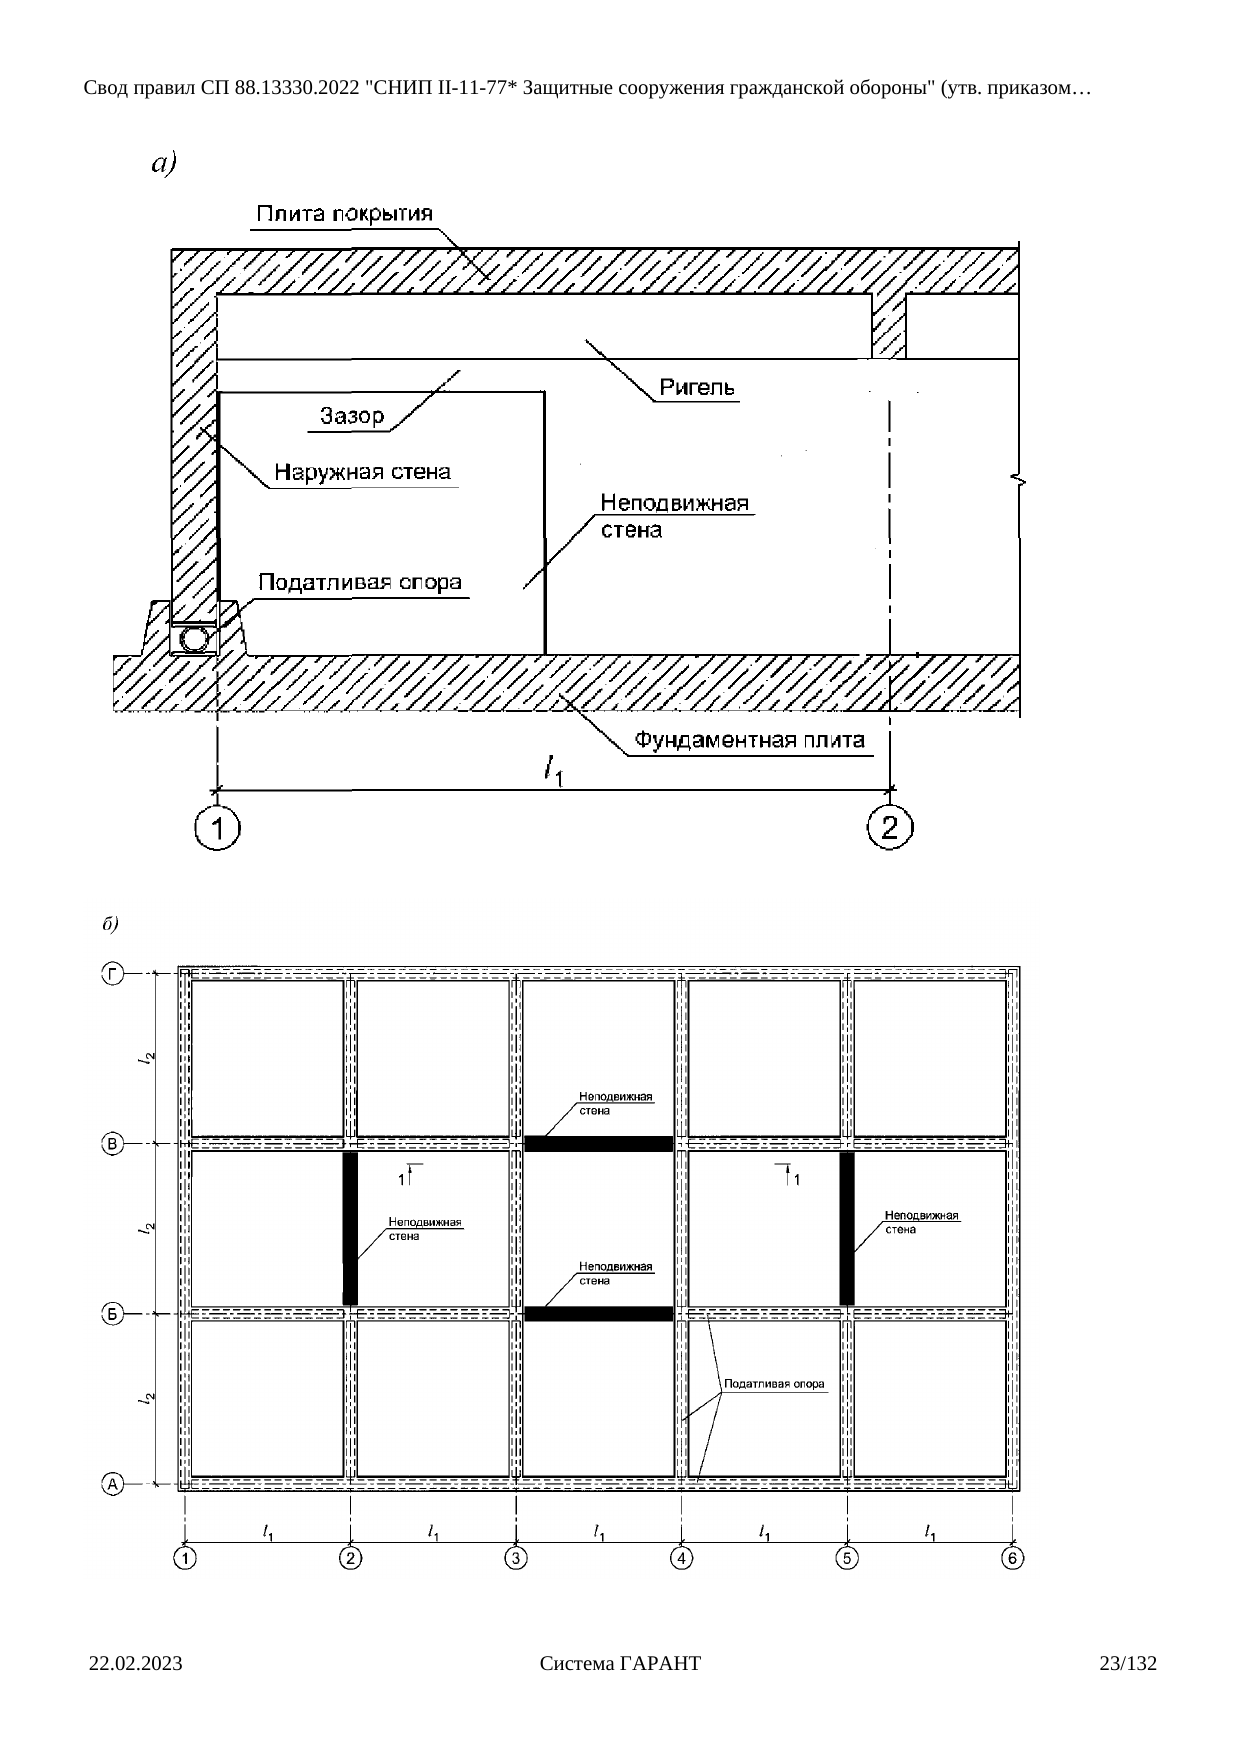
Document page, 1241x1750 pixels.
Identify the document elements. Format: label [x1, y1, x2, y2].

picture [83, 898, 1040, 1579]
picture [83, 118, 1054, 870]
